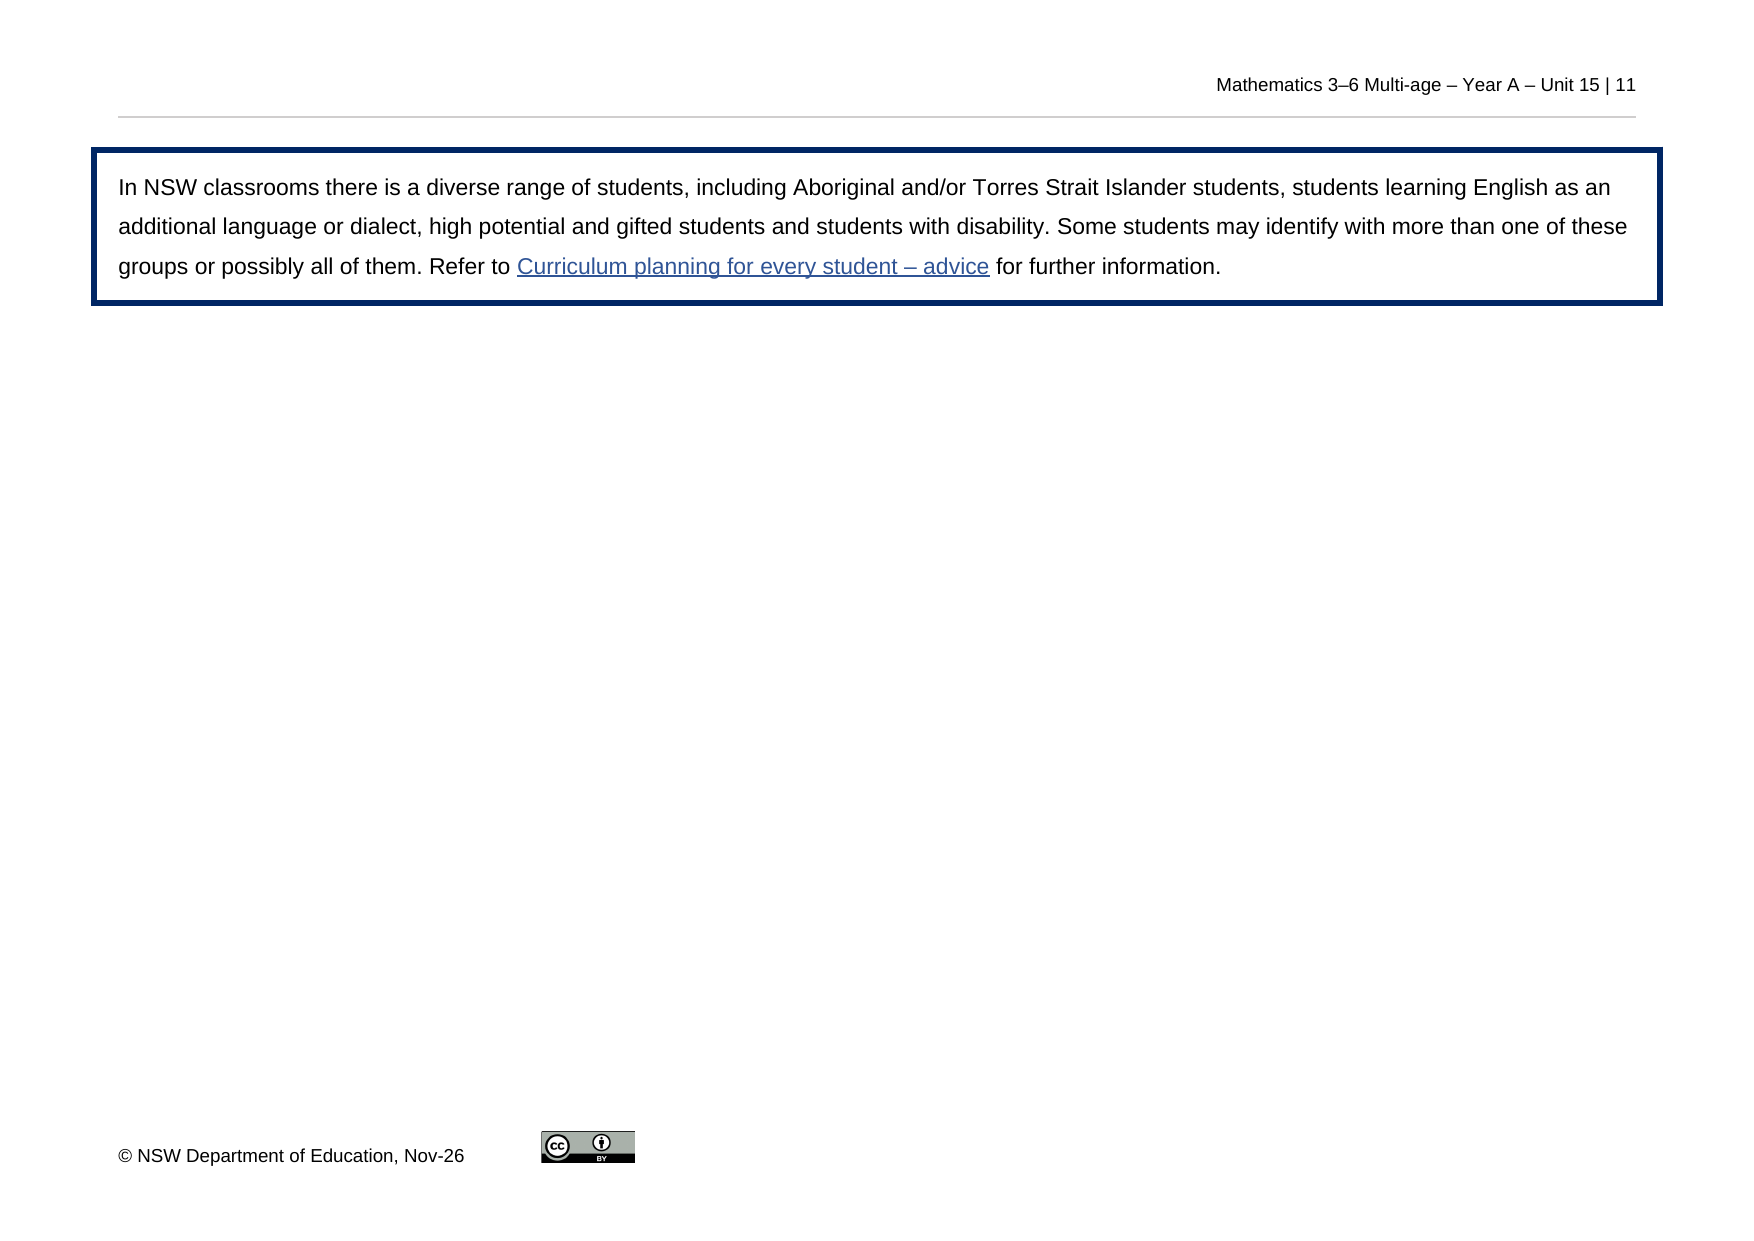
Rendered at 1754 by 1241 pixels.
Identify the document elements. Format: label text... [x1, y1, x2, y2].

text In NSW classrooms there is a diverse range of students, including Aboriginal and/or Torres Strait Islander students, students learning English as an additional language or dialect, high potential and gifted students and students with disability. Some students may identify with more than one of these groups or possibly all of them. Refer to Curriculum planning for every student – advice for further information. [97, 153, 1657, 300]
picture [541, 1131, 635, 1163]
